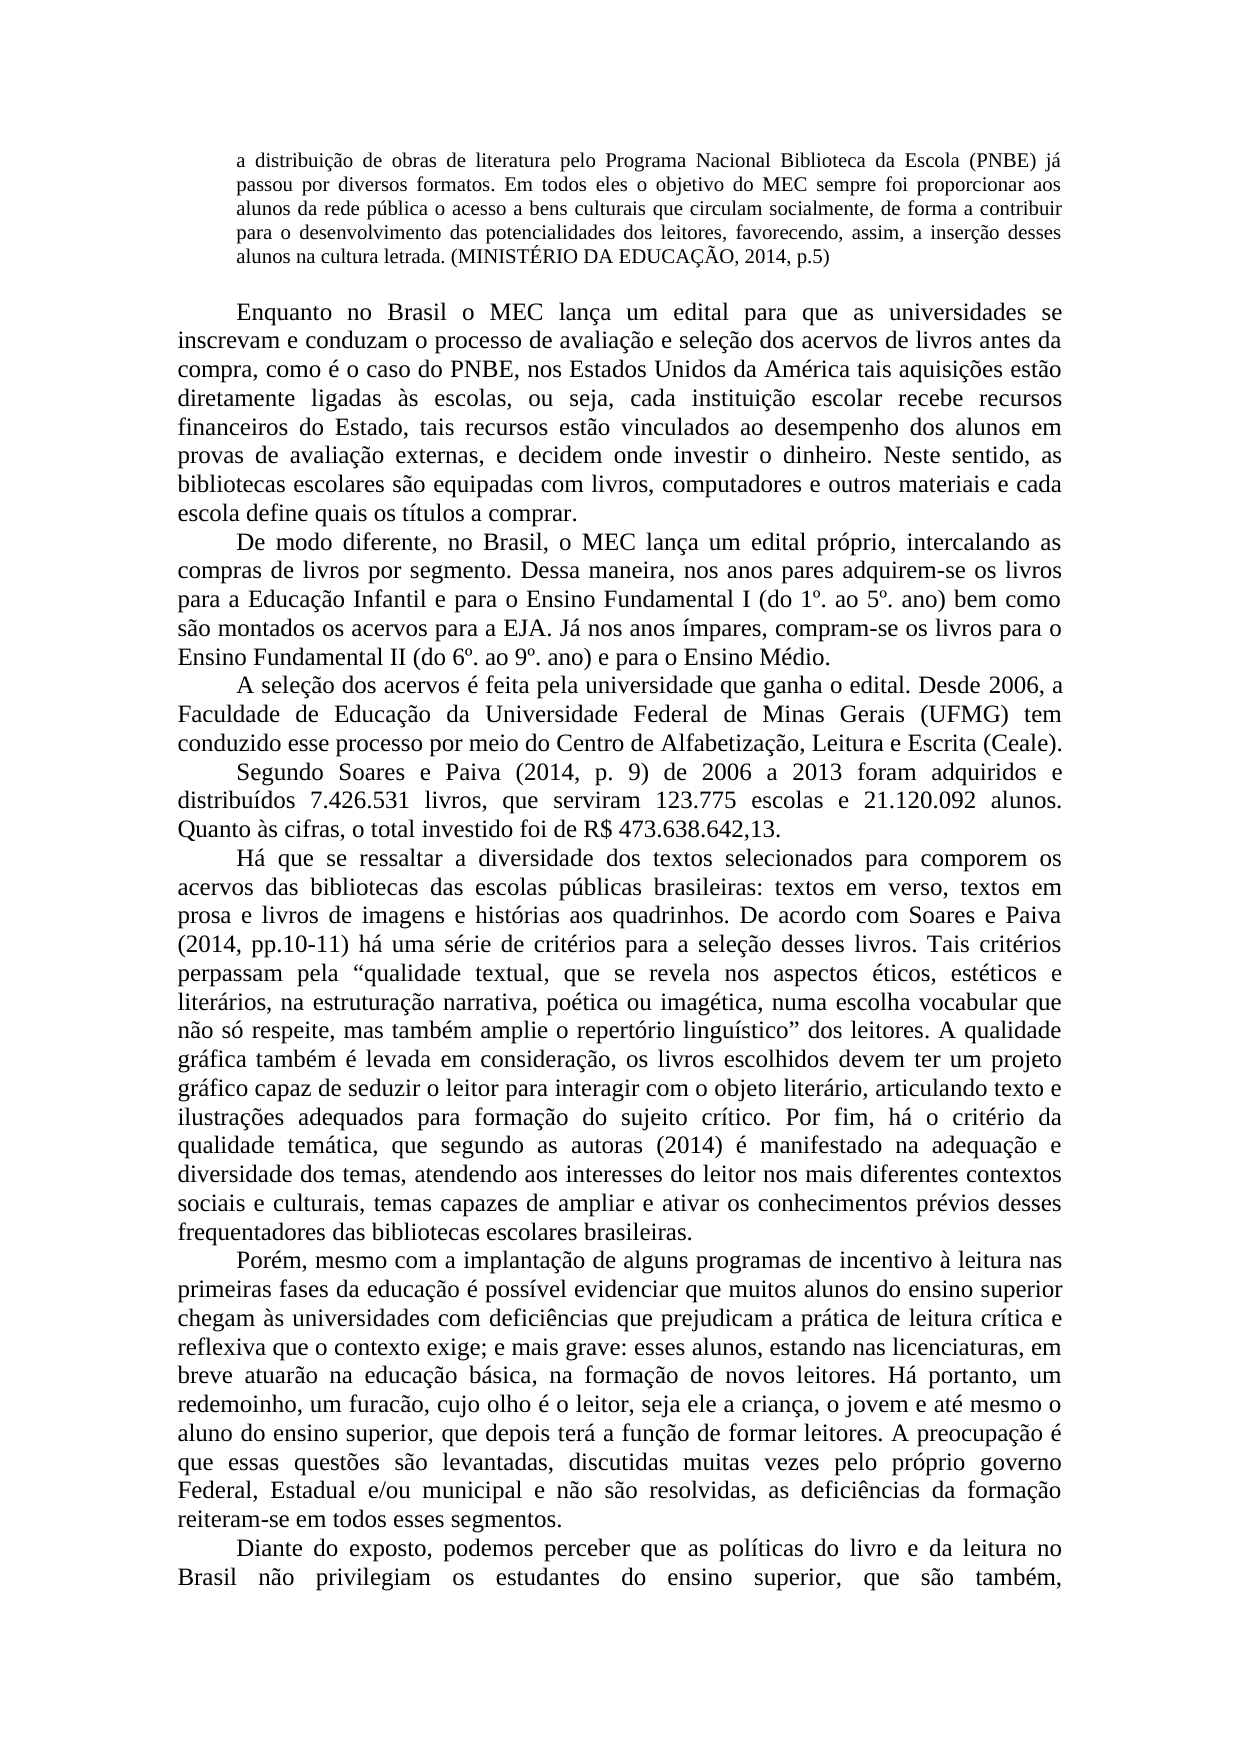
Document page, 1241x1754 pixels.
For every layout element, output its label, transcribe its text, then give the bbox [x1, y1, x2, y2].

text Porém, mesmo com a implantação de alguns programas de incentivo à leitura nas primeiras fases da educação é possível evidenciar que muitos alunos do ensino superior chegam às universidades com deficiências que prejudicam a prática de leitura crítica e reflexiva que o contexto exige; e mais grave: esses alunos, estando nas licenciaturas, em breve atuarão na educação básica, na formação de novos leitores. Há portanto, um redemoinho, um furacão, cujo olho é o leitor, seja ele a criança, o jovem e até mesmo o aluno do ensino superior, que depois terá a função de formar leitores. A preocupação é que essas questões são levantadas, discutidas muitas vezes pelo próprio governo Federal, Estadual e/ou municipal e não são resolvidas, as deficiências da formação reiteram-se em todos esses segmentos. [177, 1245, 1063, 1533]
text De modo diferente, no Brasil, o MEC lança um edital próprio, intercalando as compras de livros por segmento. Dessa maneira, nos anos pares adquirem-se os livros para a Educação Infantil e para o Ensino Fundamental I (do 1º. ao 5º. ano) bem como são montados os acervos para a EJA. Já nos anos ímpares, compram-se os livros para o Ensino Fundamental II (do 6º. ao 9º. ano) e para o Ensino Médio. [177, 527, 1063, 670]
text a distribuição de obras de literatura pelo Programa Nacional Biblioteca da Escola (PNBE) já passou por diversos formatos. Em todos eles o objetivo do MEC sempre foi proporcionar aos alunos da rede pública o acesso a bens culturais que circulam socialmente, de forma a contribuir para o desenvolvimento das potencialidades dos leitores, favorecendo, assim, a inserção desses alunos na cultura letrada. (MINISTÉRIO DA EDUCAÇÃO, 2014, p.5) [236, 148, 1063, 268]
text A seleção dos acervos é feita pela universidade que ganha o edital. Desde 2006, a Faculdade de Educação da Universidade Federal de Minas Gerais (UFMG) tem conduzido esse processo por meio do Centro de Alfabetização, Leitura e Escrita (Ceale). [177, 670, 989, 699]
text Há que se ressaltar a diversidade dos textos selecionados para comporem os acervos das bibliotecas das escolas públicas brasileiras: textos em verso, textos em prosa e livros de imagens e histórias aos quadrinhos. De acordo com Soares e Paiva (2014, pp.10-11) há uma série de critérios para a seleção desses livros. Tais critérios perpassam pela “qualidade textual, que se revela nos aspectos éticos, estéticos e literários, na estruturação narrativa, poética ou imagética, numa escolha vocabular que não só respeite, mas também amplie o repertório linguístico” dos leitores. A qualidade gráfica também é levada em consideração, os livros escolhidos devem ter um projeto gráfico capaz de seduzir o leitor para interagir com o objeto literário, articulando texto e ilustrações adequados para formação do sujeito crítico. Por fim, há o critério da qualidade temática, que segundo as autoras (2014) é manifestado na adequação e diversidade dos temas, atendendo aos interesses do leitor nos mais diferentes contextos sociais e culturais, temas capazes de ampliar e ativar os conhecimentos prévios desses frequentadores das bibliotecas escolares brasileiras. [177, 843, 1063, 1245]
text Enquanto no Brasil o MEC lança um edital para que as universidades se inscrevam e conduzam o processo de avaliação e seleção dos acervos de livros antes da compra, como é o caso do PNBE, nos Estados Unidos da América tais aquisições estão diretamente ligadas às escolas, ou seja, cada instituição escolar recebe recursos financeiros do Estado, tais recursos estão vinculados ao desempenho dos alunos em provas de avaliação externas, e decidem onde investir o dinheiro. Neste sentido, as bibliotecas escolares são equipadas com livros, computadores e outros materiais e cada escola define quais os títulos a comprar. [177, 297, 1063, 527]
text Segundo Soares e Paiva (2014, p. 9) de 2006 a 2013 foram adquiridos e distribuídos 7.426.531 livros, que serviram 123.775 escolas e 21.120.092 alunos. Quanto às cifras, o total investido foi de R$ 473.638.642,13. [177, 757, 1063, 843]
text A seleção dos acervos é feita pela universidade que ganha o edital. Desde 2006, a Faculdade de Educação da Universidade Federal de Minas Gerais (UFMG) tem conduzido esse processo por meio do Centro de Alfabetização, Leitura e Escrita (Ceale). [556, 728, 1063, 757]
